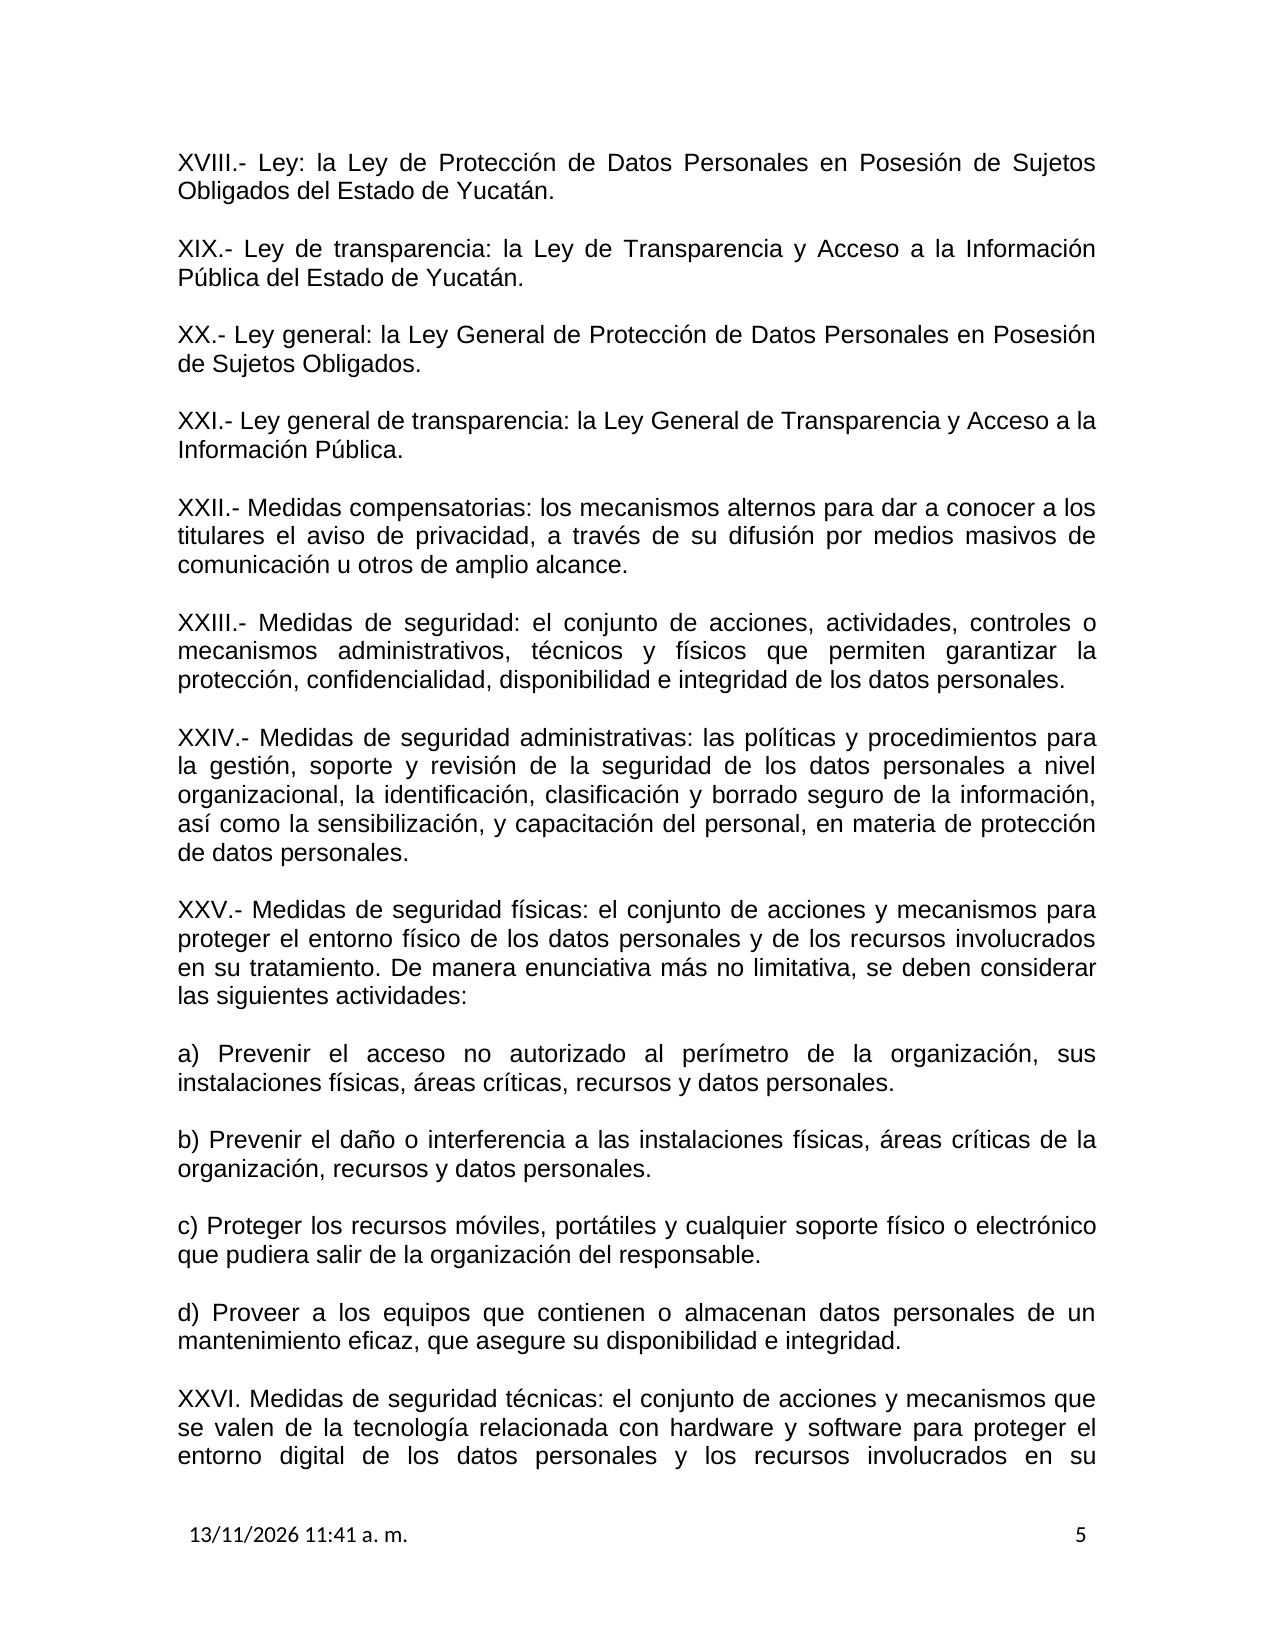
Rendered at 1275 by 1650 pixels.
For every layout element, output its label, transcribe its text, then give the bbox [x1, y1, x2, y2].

text d) Proveer a los equipos que contienen o almacenan datos personales de un mantenimiento eficaz, que asegure su disponibilidad e integridad. [177, 1298, 1098, 1355]
text XIX.- Ley de transparencia: la Ley de Transparencia y Acceso a la Información Pública del Estado de Yucatán. [177, 234, 1098, 291]
text XXIV.- Medidas de seguridad administrativas: las políticas y procedimientos para la gestión, soporte y revisión de la seguridad de los datos personales a nivel organizacional, la identificación, clasificación y borrado seguro de la información, así como la sensibilización, y capacitación del personal, en materia de protección de datos personales. [177, 723, 1098, 866]
text XXIII.- Medidas de seguridad: el conjunto de acciones, actividades, controles o mecanismos administrativos, técnicos y físicos que permiten garantizar la protección, confidencialidad, disponibilidad e integridad de los datos personales. [177, 608, 1098, 694]
text c) Proteger los recursos móviles, portátiles y cualquier soporte físico o electrónico que pudiera salir de la organización del responsable. [177, 1211, 1098, 1269]
text XVIII.- Ley: la Ley de Protección de Datos Personales en Posesión de Sujetos Obligados del Estado de Yucatán. [177, 148, 1098, 205]
text XXI.- Ley general de transparencia: la Ley General de Transparencia y Acceso a la Información Pública. [177, 406, 1098, 464]
text a) Prevenir el acceso no autorizado al perímetro de la organización, sus instalaciones físicas, áreas críticas, recursos y datos personales. [177, 1039, 1098, 1096]
text XXV.- Medidas de seguridad físicas: el conjunto de acciones y mecanismos para proteger el entorno físico de los datos personales y de los recursos involucrados en su tratamiento. De manera enunciativa más no limitativa, se deben considerar las siguientes actividades: [177, 895, 1098, 1010]
text XXII.- Medidas compensatorias: los mecanismos alternos para dar a conocer a los titulares el aviso de privacidad, a través de su difusión por medios masivos de comunicación u otros de amplio alcance. [177, 493, 1098, 579]
text b) Prevenir el daño o interferencia a las instalaciones físicas, áreas críticas de la organización, recursos y datos personales. [177, 1125, 1098, 1183]
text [177, 1384, 1098, 1470]
text XX.- Ley general: la Ley General de Protección de Datos Personales en Posesión de Sujetos Obligados. [177, 320, 1098, 378]
